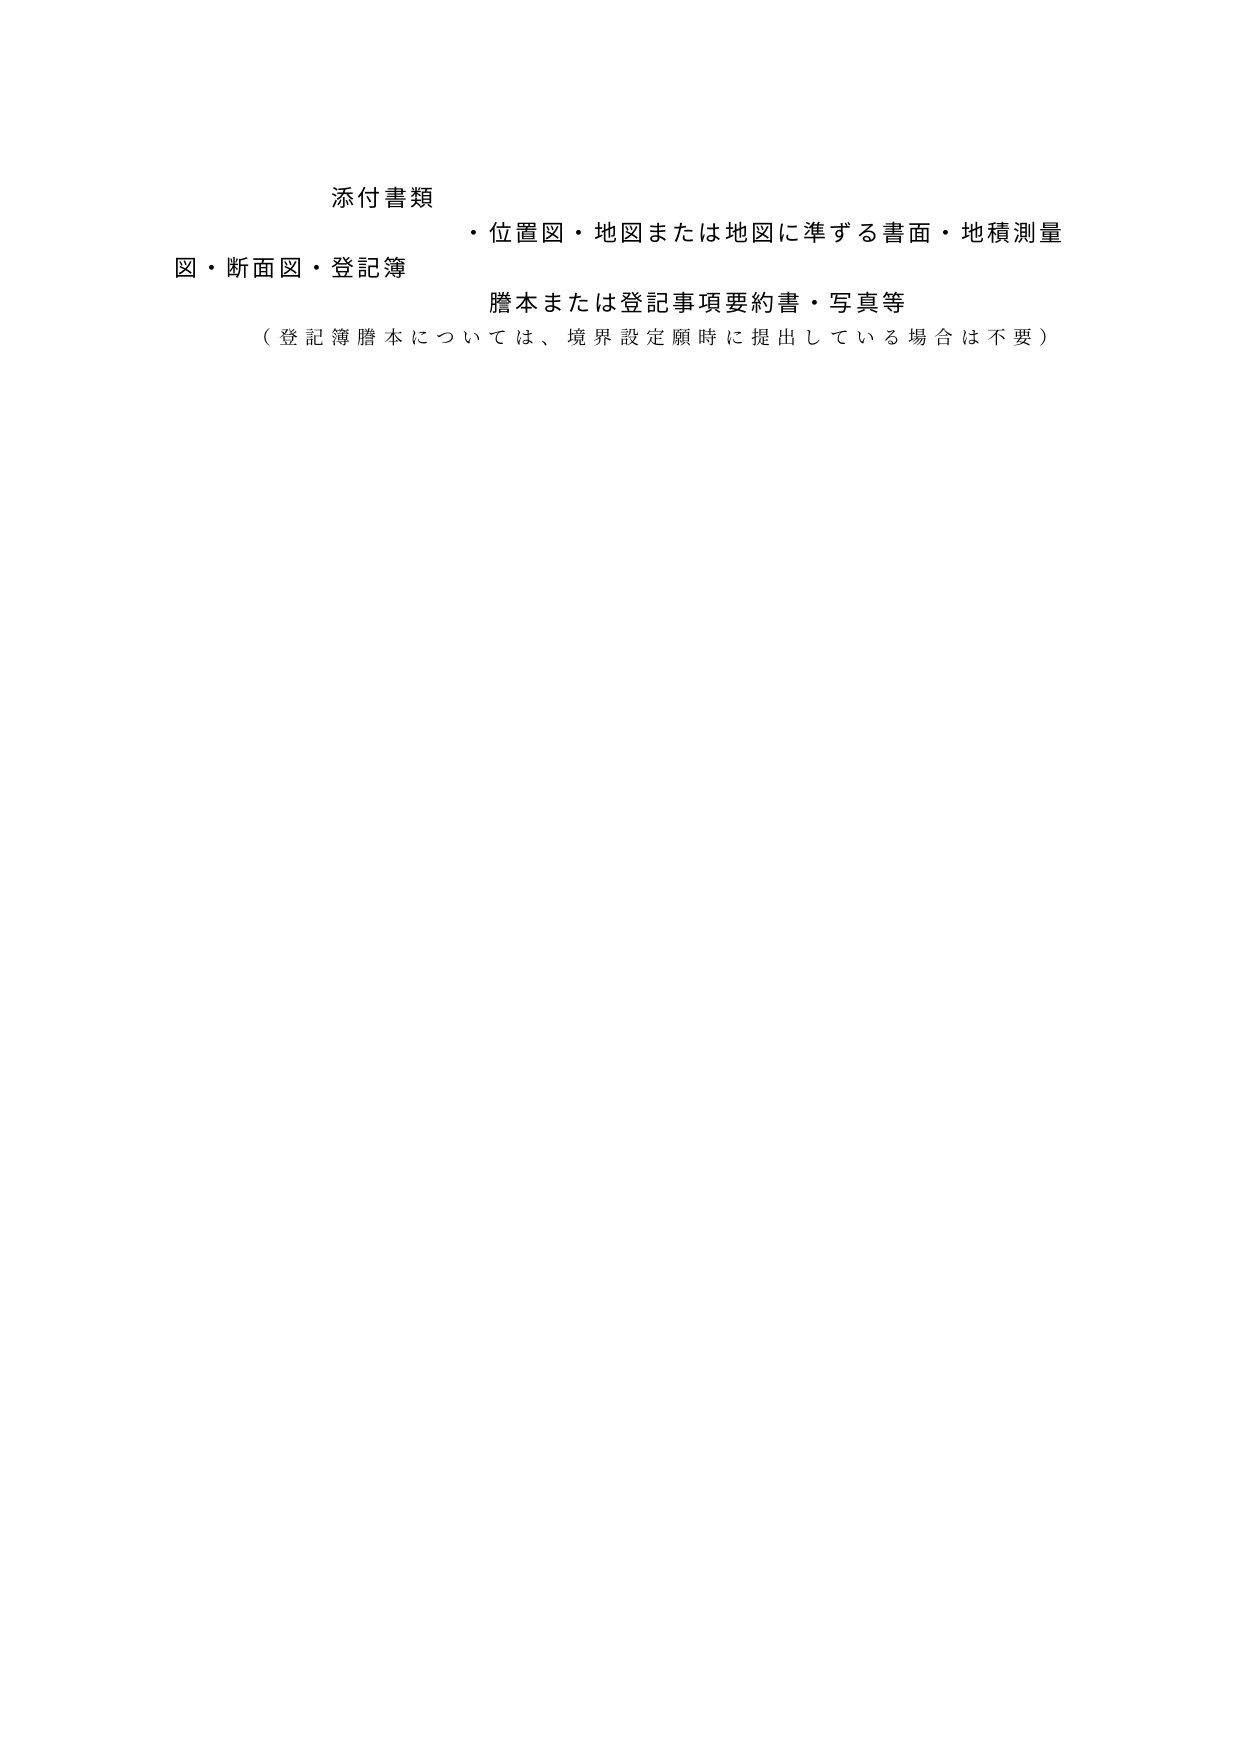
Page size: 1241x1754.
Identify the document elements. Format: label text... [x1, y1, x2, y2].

text 謄本または登記事項要約書・写真等 [174, 284, 1066, 319]
text 添付書類 [174, 179, 1066, 214]
text ・位置図・地図または地図に準ずる書面・地積測量図・断面図・登記簿 [174, 214, 1066, 284]
text （登記簿謄本については、境界設定願時に提出している場合は不要） [174, 319, 1066, 353]
